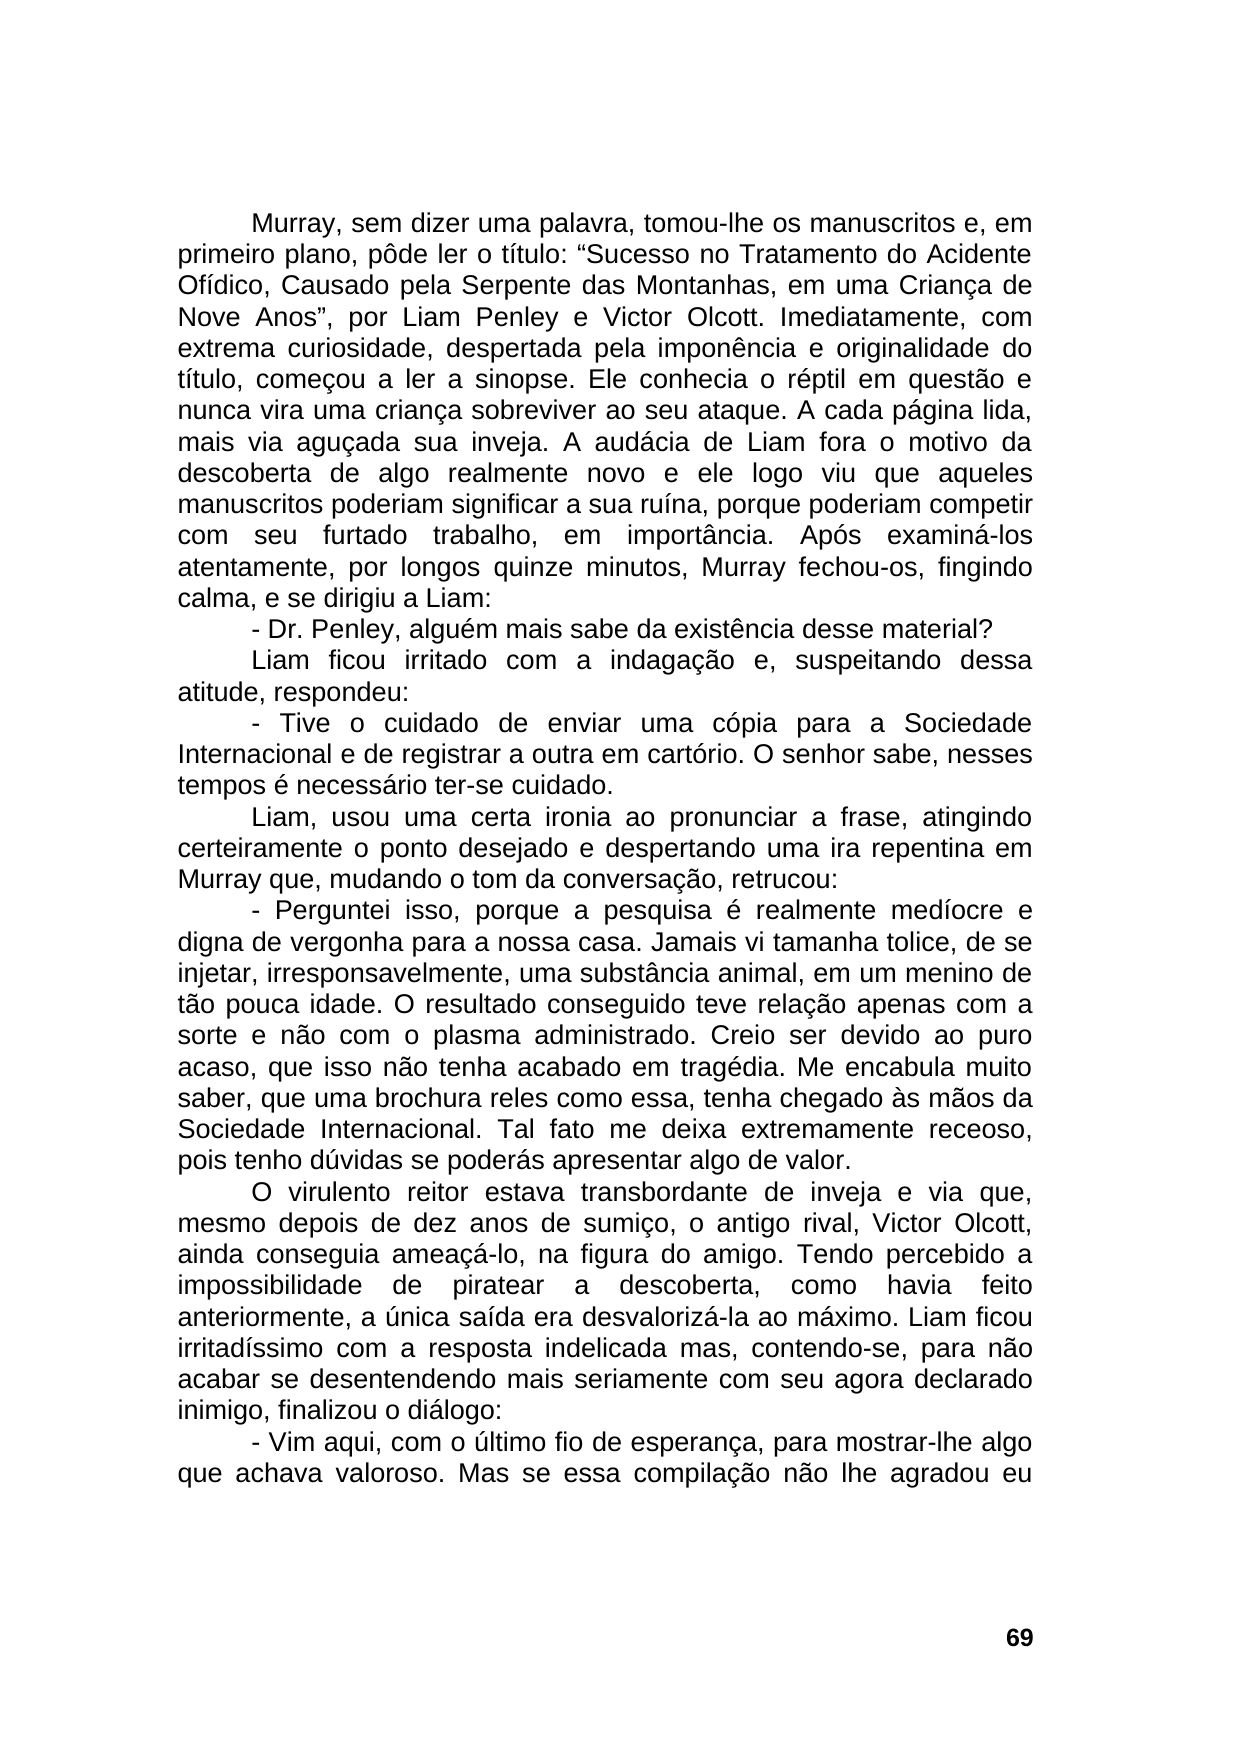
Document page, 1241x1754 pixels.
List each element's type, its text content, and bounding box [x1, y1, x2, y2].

text Murray, sem dizer uma palavra, tomou-lhe os manuscritos e, em primeiro plano, pôde ler o título: “Sucesso no Tratamento do Acidente Ofídico, Causado pela Serpente das Montanhas, em uma Criança de Nove Anos”, por Liam Penley e Victor Olcott. Imediatamente, com extrema curiosidade, despertada pela imponência e originalidade do título, começou a ler a sinopse. Ele conhecia o réptil em questão e nunca vira uma criança sobreviver ao seu ataque. A cada página lida, mais via aguçada sua inveja. A audácia de Liam fora o motivo da descoberta de algo realmente novo e ele logo viu que aqueles manuscritos poderiam significar a sua ruína, porque poderiam competir com seu furtado trabalho, em importância. Após examiná-los atentamente, por longos quinze minutos, Murray fechou-os, fingindo calma, e se dirigiu a Liam: [177, 207, 1033, 613]
text - Dr. Penley, alguém mais sabe da existência desse material? [177, 613, 1033, 644]
text - Tive o cuidado de enviar uma cópia para a Sociedade Internacional e de registrar a outra em cartório. O senhor sabe, nesses tempos é necessário ter-se cuidado. [177, 707, 1033, 801]
text Liam, usou uma certa ironia ao pronunciar a frase, atingindo certeiramente o ponto desejado e despertando uma ira repentina em Murray que, mudando o tom da conversação, retrucou: [177, 801, 1033, 894]
text Liam ficou irritado com a indagação e, suspeitando dessa atitude, respondeu: [177, 644, 1033, 707]
text - Perguntei isso, porque a pesquisa é realmente medíocre e digna de vergonha para a nossa casa. Jamais vi tamanha tolice, de se injetar, irresponsavelmente, uma substância animal, em um menino de tão pouca idade. O resultado conseguido teve relação apenas com a sorte e não com o plasma administrado. Creio ser devido ao puro acaso, que isso não tenha acabado em tragédia. Me encabula muito saber, que uma brochura reles como essa, tenha chegado às mãos da Sociedade Internacional. Tal fato me deixa extremamente receoso, pois tenho dúvidas se poderás apresentar algo de valor. [177, 894, 1033, 1176]
text O virulento reitor estava transbordante de inveja e via que, mesmo depois de dez anos de sumiço, o antigo rival, Victor Olcott, ainda conseguia ameaçá-lo, na figura do amigo. Tendo percebido a impossibilidade de piratear a descoberta, como havia feito anteriormente, a única saída era desvalorizá-la ao máximo. Liam ficou irritadíssimo com a resposta indelicada mas, contendo-se, para não acabar se desentendendo mais seriamente com seu agora declarado inimigo, finalizou o diálogo: [177, 1176, 1033, 1426]
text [177, 1426, 1033, 1488]
